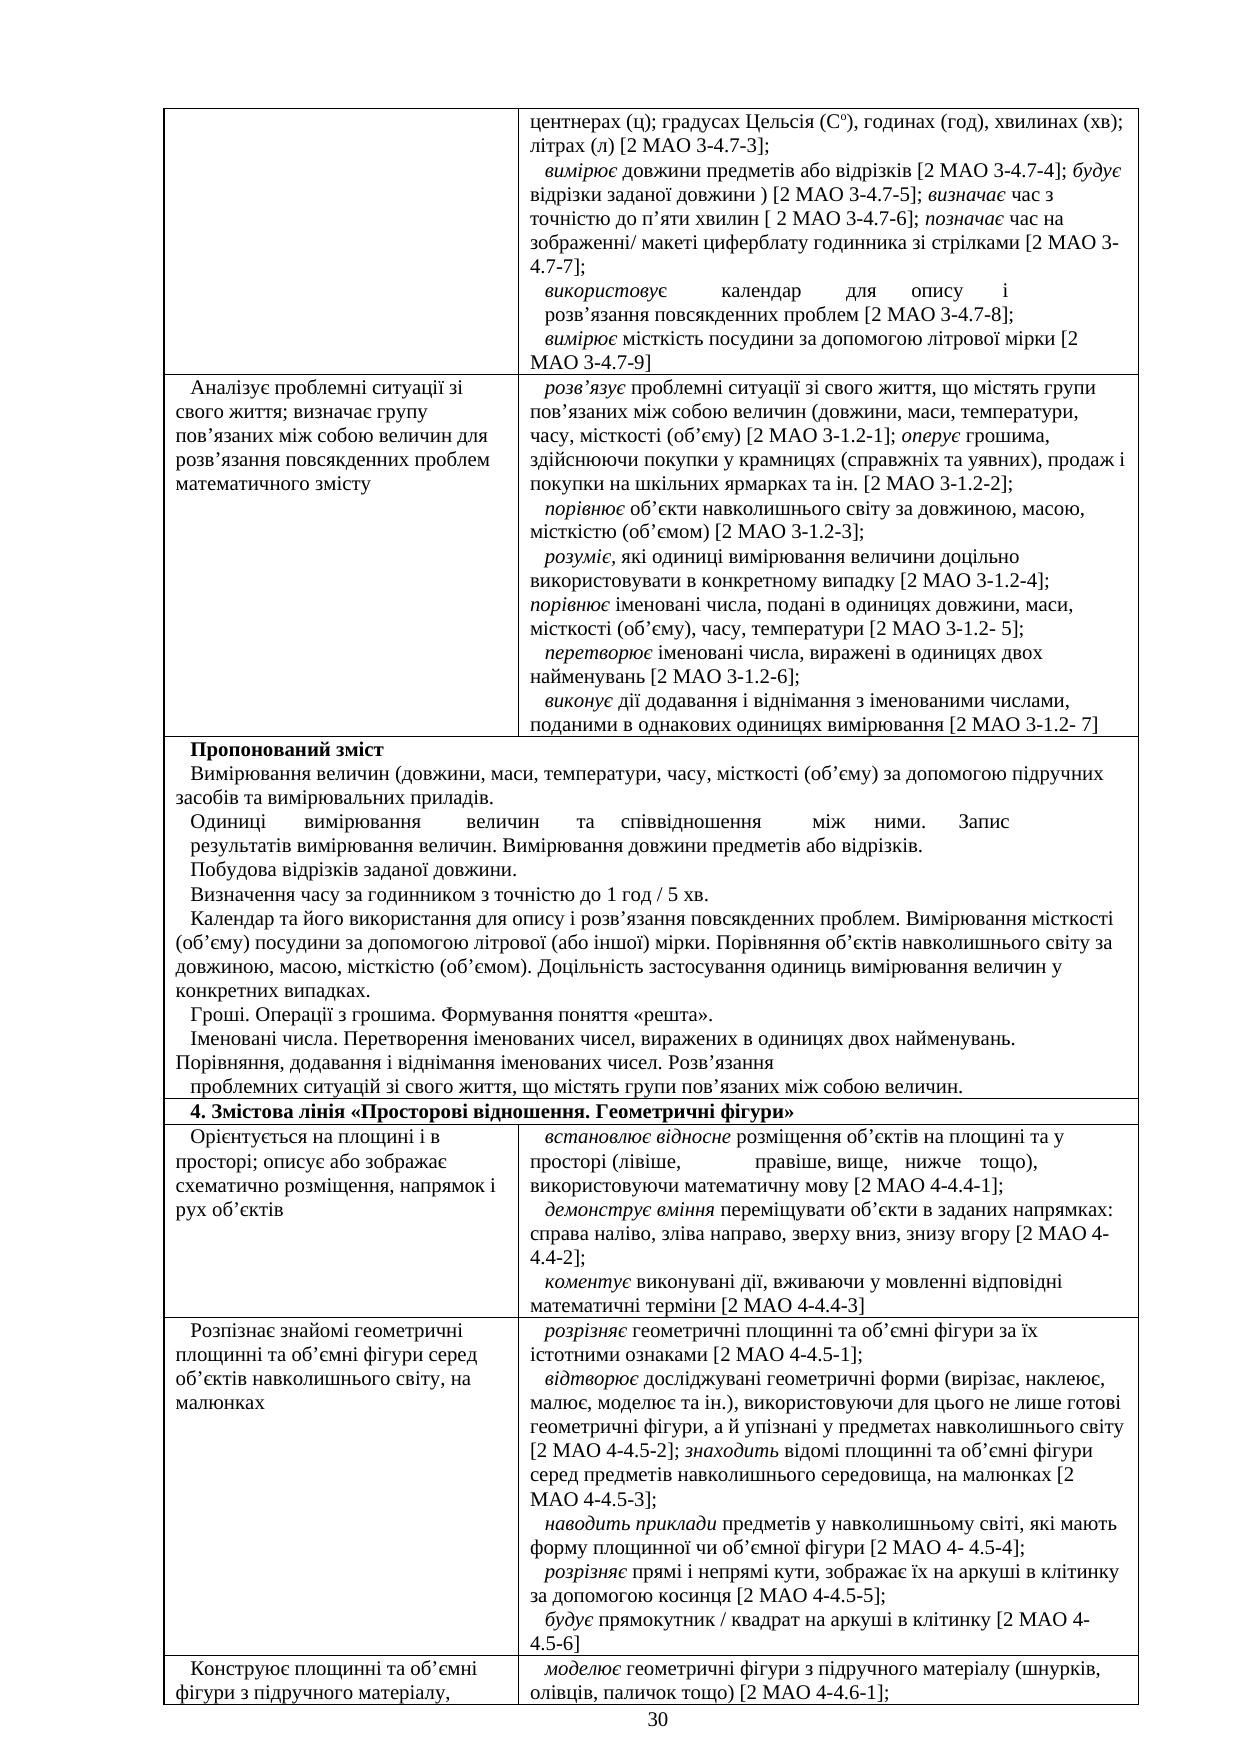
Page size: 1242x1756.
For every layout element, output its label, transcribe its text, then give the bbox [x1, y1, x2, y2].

table_cell розв’язує проблемні ситуації зі свого життя, що містять групи пов’язаних між собою величин (довжини, маси, температури, часу, місткості (об’єму) [2 МАО 3-1.2-1]; оперує грошима, здійснюючи покупки у крамницях (справжніх та уявних), продаж і покупки на шкільних ярмарках та ін. [2 МАО 3-1.2-2]; порівнює об’єкти навколишнього світу за довжиною, масою, місткістю (об’ємом) [2 МАО 3-1.2-3]; розуміє, які одиниці вимірювання величини доцільно використовувати в конкретному випадку [2 МАО 3-1.2-4]; порівнює іменовані числа, подані в одиницях довжини, маси, місткості (об’єму), часу, температури [2 МАО 3-1.2- 5]; перетворює іменовані числа, виражені в одиницях двох найменувань [2 МАО 3-1.2-6]; виконує дії додавання і віднімання з іменованими числами, поданими в однакових одиницях вимірювання [2 МАО 3-1.2- 7] [519, 375, 1138, 736]
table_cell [519, 1656, 1138, 1704]
table_cell розрізняє геометричні площинні та об’ємні фігури за їх істотними ознаками [2 МАО 4-4.5-1]; відтворює досліджувані геометричні форми (вирізає, наклеює, малює, моделює та ін.), використовуючи для цього не лише готові геометричні фігури, а й упізнані у предметах навколишнього світу [2 МАО 4-4.5-2]; знаходить відомі площинні та об’ємні фігури серед предметів навколишнього середовища, на малюнках [2 МАО 4-4.5-3]; наводить приклади предметів у навколишньому світі, які мають форму площинної чи об’ємної фігури [2 МАО 4- 4.5-4]; розрізняє прямі і непрямі кути, зображає їх на аркуші в клітинку за допомогою косинця [2 МАО 4-4.5-5]; будує прямокутник / квадрат на аркуші в клітинку [2 МАО 4- 4.5-6] [519, 1318, 1138, 1655]
table_cell Орієнтується на площині і в просторі; описує або зображає схематично розміщення, напрямок і рух об’єктів [165, 1125, 518, 1317]
table_cell Розпізнає знайомі геометричні площинні та об’ємні фігури серед об’єктів навколишнього світу, на малюнках [165, 1318, 518, 1655]
table_cell Пропонований зміст Вимірювання величин (довжини, маси, температури, часу, місткості (об’єму) за допомогою підручних засобів та вимірювальних приладів. Одиниці вимірювання величин та співвідношення між ними. Запис результатів вимірювання величин. Вимірювання довжини предметів або відрізків. Побудова відрізків заданої довжини. Визначення часу за годинником з точністю до 1 год / 5 хв. Календар та його використання для опису і розв’язання повсякденних проблем. Вимірювання місткості (об’єму) посудини за допомогою літрової (або іншої) мірки. Порівняння об’єктів навколишнього світу за довжиною, масою, місткістю (об’ємом). Доцільність застосування одиниць вимірювання величин у конкретних випадках. Гроші. Операції з грошима. Формування поняття «решта». Іменовані числа. Перетворення іменованих чисел, виражених в одиницях двох найменувань. Порівняння, додавання і віднімання іменованих чисел. Розв’язання проблемних ситуацій зі свого життя, що містять групи пов’язаних між собою величин. [165, 737, 1138, 1098]
table_cell 4. Змістова лінія «Просторові відношення. Геометричні фігури» [165, 1099, 1138, 1123]
table_cell Аналізує проблемні ситуації зі свого життя; визначає групу пов’язаних між собою величин для розв’язання повсякденних проблем математичного змісту [165, 375, 518, 736]
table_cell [519, 109, 1138, 374]
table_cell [165, 1656, 518, 1704]
table_cell встановлює відносне розміщення об’єктів на площині та у просторі (лівіше, правіше, вище, нижче тощо), використовуючи математичну мову [2 МАО 4-4.4-1]; демонструє вміння переміщувати об’єкти в заданих напрямках: справа наліво, зліва направо, зверху вниз, знизу вгору [2 МАО 4-4.4-2]; коментує виконувані дії, вживаючи у мовленні відповідні математичні терміни [2 МАО 4-4.4-3] [519, 1125, 1138, 1317]
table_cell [165, 109, 518, 374]
